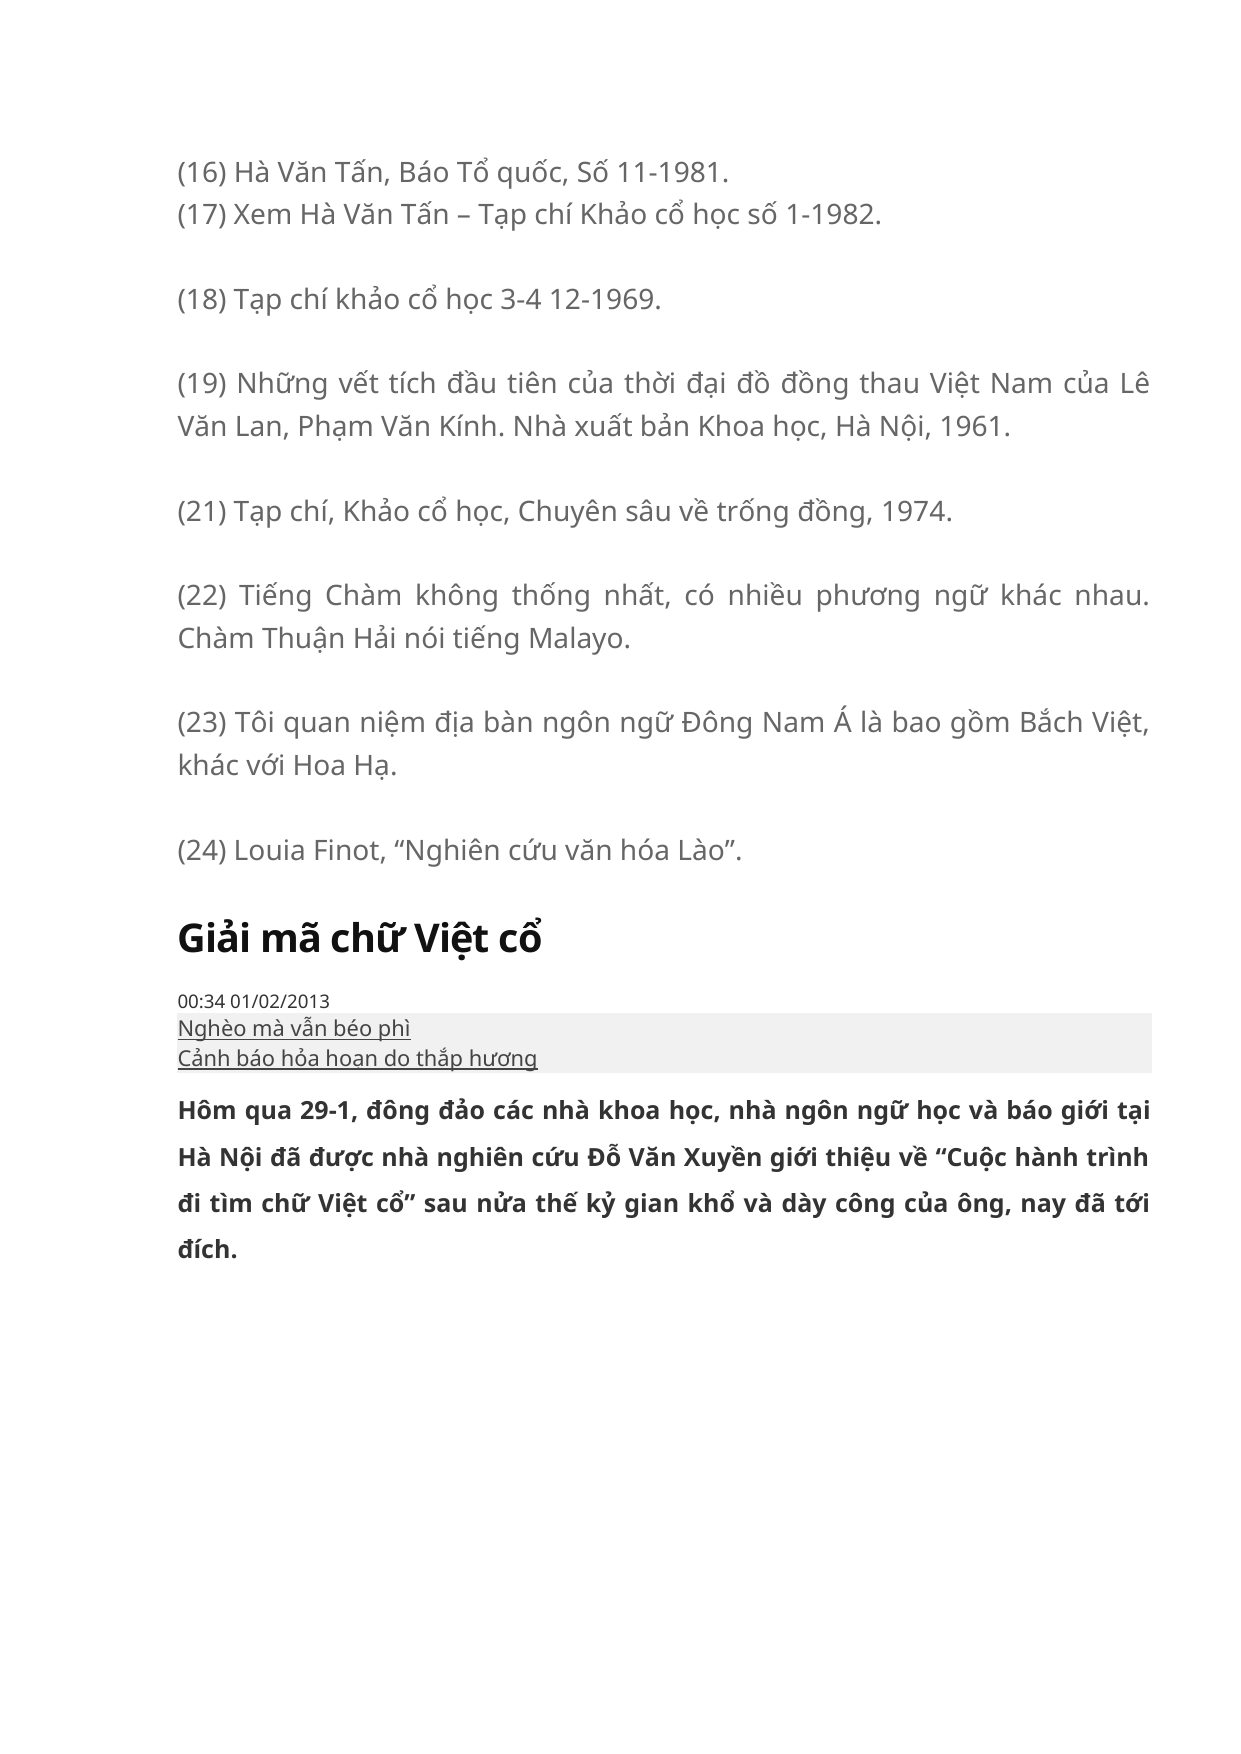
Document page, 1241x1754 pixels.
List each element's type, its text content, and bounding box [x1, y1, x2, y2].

text (21) Tạp chí, Khảo cổ học, Chuyên sâu về trống đồng, 1974. [177, 487, 1152, 529]
text (17) Xem Hà Văn Tấn – Tạp chí Khảo cổ học số 1-1982. [177, 190, 1152, 233]
text (16) Hà Văn Tấn, Báo Tổ quốc, Số 11-1981. [177, 148, 1152, 190]
text (18) Tạp chí khảo cổ học 3-4 12-1969. [177, 275, 1152, 317]
text (23) Tôi quan niệm địa bàn ngôn ngữ Đông Nam Á là bao gồm Bắch Việt, khác với Hoa Hạ. [177, 699, 1152, 784]
text Hôm qua 29-1, đông đảo các nhà khoa học, nhà ngôn ngữ học và báo giới tại Hà Nội đã được nhà nghiên cứu Đỗ Văn Xuyền giới thiệu về “Cuộc hành trình đi tìm chữ Việt cổ” sau nửa thế kỷ gian khổ và dày công của ông, nay đã tới đích. [177, 1081, 1152, 1266]
text Giải mã chữ Việt cổ [177, 911, 1152, 964]
text 00:34 01/02/2013 [177, 988, 1152, 1013]
text (22) Tiếng Chàm không thống nhất, có nhiều phương ngữ khác nhau. Chàm Thuận Hải nói tiếng Malayo. [177, 571, 1152, 656]
text (24) Louia Finot, “Nghiên cứu văn hóa Lào”. [177, 826, 1152, 868]
text Nghèo mà vẫn béo phì [177, 1013, 1152, 1043]
text Cảnh báo hỏa hoạn do thắp hương [177, 1043, 1152, 1073]
text (19) Những vết tích đầu tiên của thời đại đồ đồng thau Việt Nam của Lê Văn Lan, Phạm Văn Kính. Nhà xuất bản Khoa học, Hà Nội, 1961. [177, 359, 1152, 444]
